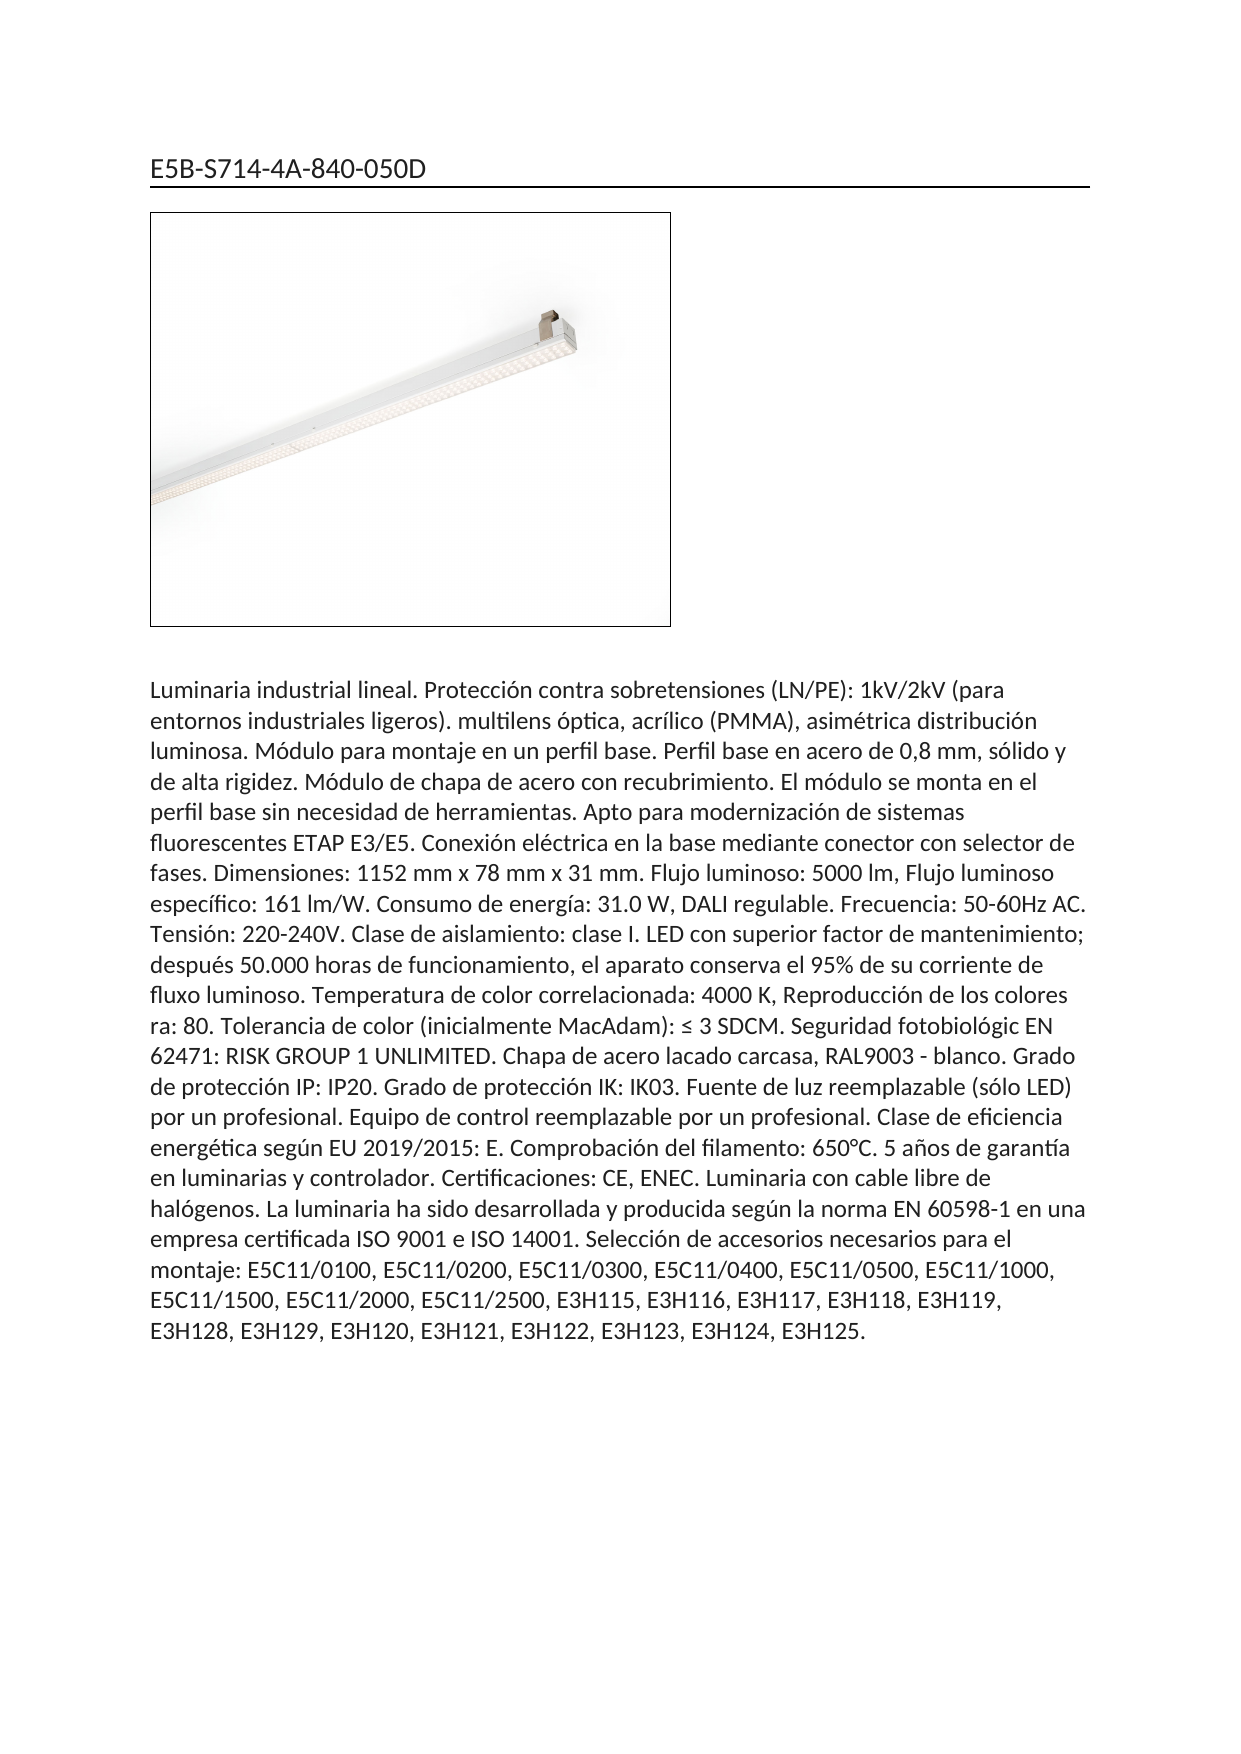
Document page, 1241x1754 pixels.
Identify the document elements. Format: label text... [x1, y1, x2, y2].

text E5B-S714-4A-840-050D [150, 150, 1090, 186]
text Luminaria industrial lineal. Protección contra sobretensiones (LN/PE): 1kV/2kV (para entornos industriales ligeros). multilens óptica, acrílico (PMMA), asimétrica distribución luminosa. Módulo para montaje en un perfil base. Perfil base en acero de 0,8 mm, sólido y de alta rigidez. Módulo de chapa de acero con recubrimiento. El módulo se monta en el perfil base sin necesidad de herramientas. Apto para modernización de sistemas fluorescentes ETAP E3/E5. Conexión eléctrica en la base mediante conector con selector de fases. Dimensiones: 1152 mm x 78 mm x 31 mm. Flujo luminoso: 5000 lm, Flujo luminoso específico: 161 lm/W. Consumo de energía: 31.0 W, DALI regulable. Frecuencia: 50-60Hz AC. Tensión: 220-240V. Clase de aislamiento: clase I. LED con superior factor de mantenimiento; después 50.000 horas de funcionamiento, el aparato conserva el 95% de su corriente de fluxo luminoso. Temperatura de color correlacionada: 4000 K, Reproducción de los colores ra: 80. Tolerancia de color (inicialmente MacAdam): ≤ 3 SDCM. Seguridad fotobiológic EN 62471: RISK GROUP 1 UNLIMITED. Chapa de acero lacado carcasa, RAL9003 - blanco. Grado de protección IP: IP20. Grado de protección IK: IK03. Fuente de luz reemplazable (sólo LED) por un profesional. Equipo de control reemplazable por un profesional. Clase de eficiencia energética según EU 2019/2015: E. Comprobación del filamento: 650°C. 5 años de garantía en luminarias y controlador. Certificaciones: CE, ENEC. Luminaria con cable libre de halógenos. La luminaria ha sido desarrollada y producida según la norma EN 60598-1 en una empresa certificada ISO 9001 e ISO 14001. Selección de accesorios necesarios para el montaje: E5C11/0100, E5C11/0200, E5C11/0300, E5C11/0400, E5C11/0500, E5C11/1000, E5C11/1500, E5C11/2000, E5C11/2500, E3H115, E3H116, E3H117, E3H118, E3H119, E3H128, E3H129, E3H120, E3H121, E3H122, E3H123, E3H124, E3H125. [150, 674, 1090, 1346]
picture [151, 213, 670, 626]
